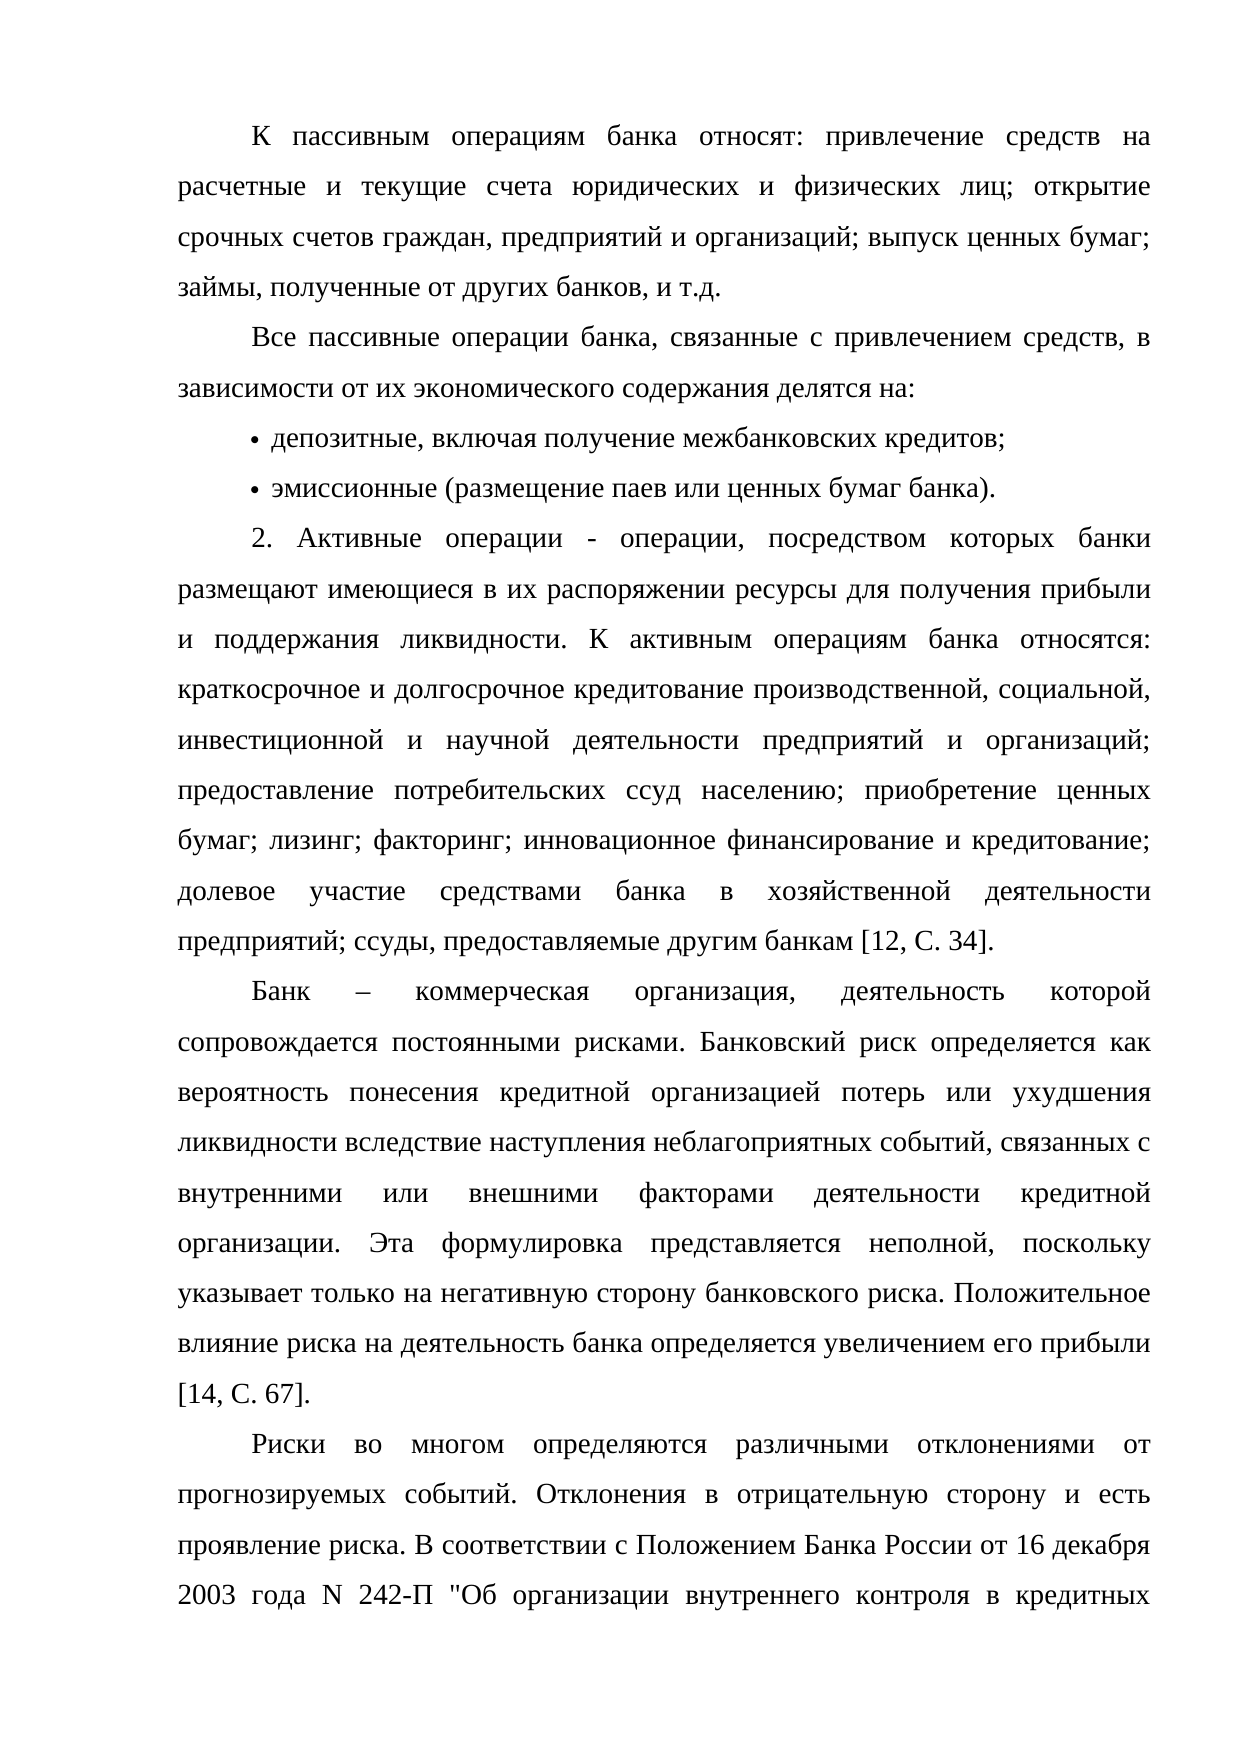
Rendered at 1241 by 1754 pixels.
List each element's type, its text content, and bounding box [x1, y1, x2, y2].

list эмиссионные (размещение паев или ценных бумаг банка). [177, 470, 1152, 504]
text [177, 1426, 1152, 1611]
text Банк – коммерческая организация, деятельность которой сопровождается постоянными рисками. Банковский риск определяется как вероятность понесения кредитной организацией потерь или ухудшения ликвидности вследствие наступления неблагоприятных событий, связанных с внутренними или внешними факторами деятельности кредитной организации. Эта формулировка представляется неполной, поскольку указывает только на негативную сторону банковского риска. Положительное влияние риска на деятельность банка определяется увеличением его прибыли [14, С. 67]. [177, 973, 1152, 1409]
list депозитные, включая получение межбанковских кредитов; [177, 420, 1152, 453]
text 2. Активные операции - операции, посредством которых банки размещают имеющиеся в их распоряжении ресурсы для получения прибыли и поддержания ликвидности. К активным операциям банка относятся: краткосрочное и долгосрочное кредитование производственной, социальной, инвестиционной и научной деятельности предприятий и организаций; предоставление потребительских ссуд населению; приобретение ценных бумаг; лизинг; факторинг; инновационное финансирование и кредитование; долевое участие средствами банка в хозяйственной деятельности предприятий; ссуды, предоставляемые другим банкам [12, С. 34]. [177, 521, 1152, 957]
text Все пассивные операции банка, связанные с привлечением средств, в зависимости от их экономического содержания делятся на: [177, 319, 1152, 403]
text К пассивным операциям банка относят: привлечение средств на расчетные и текущие счета юридических и физических лиц; открытие срочных счетов граждан, предприятий и организаций; выпуск ценных бумаг; займы, полученные от других банков, и т.д. [177, 118, 1152, 303]
